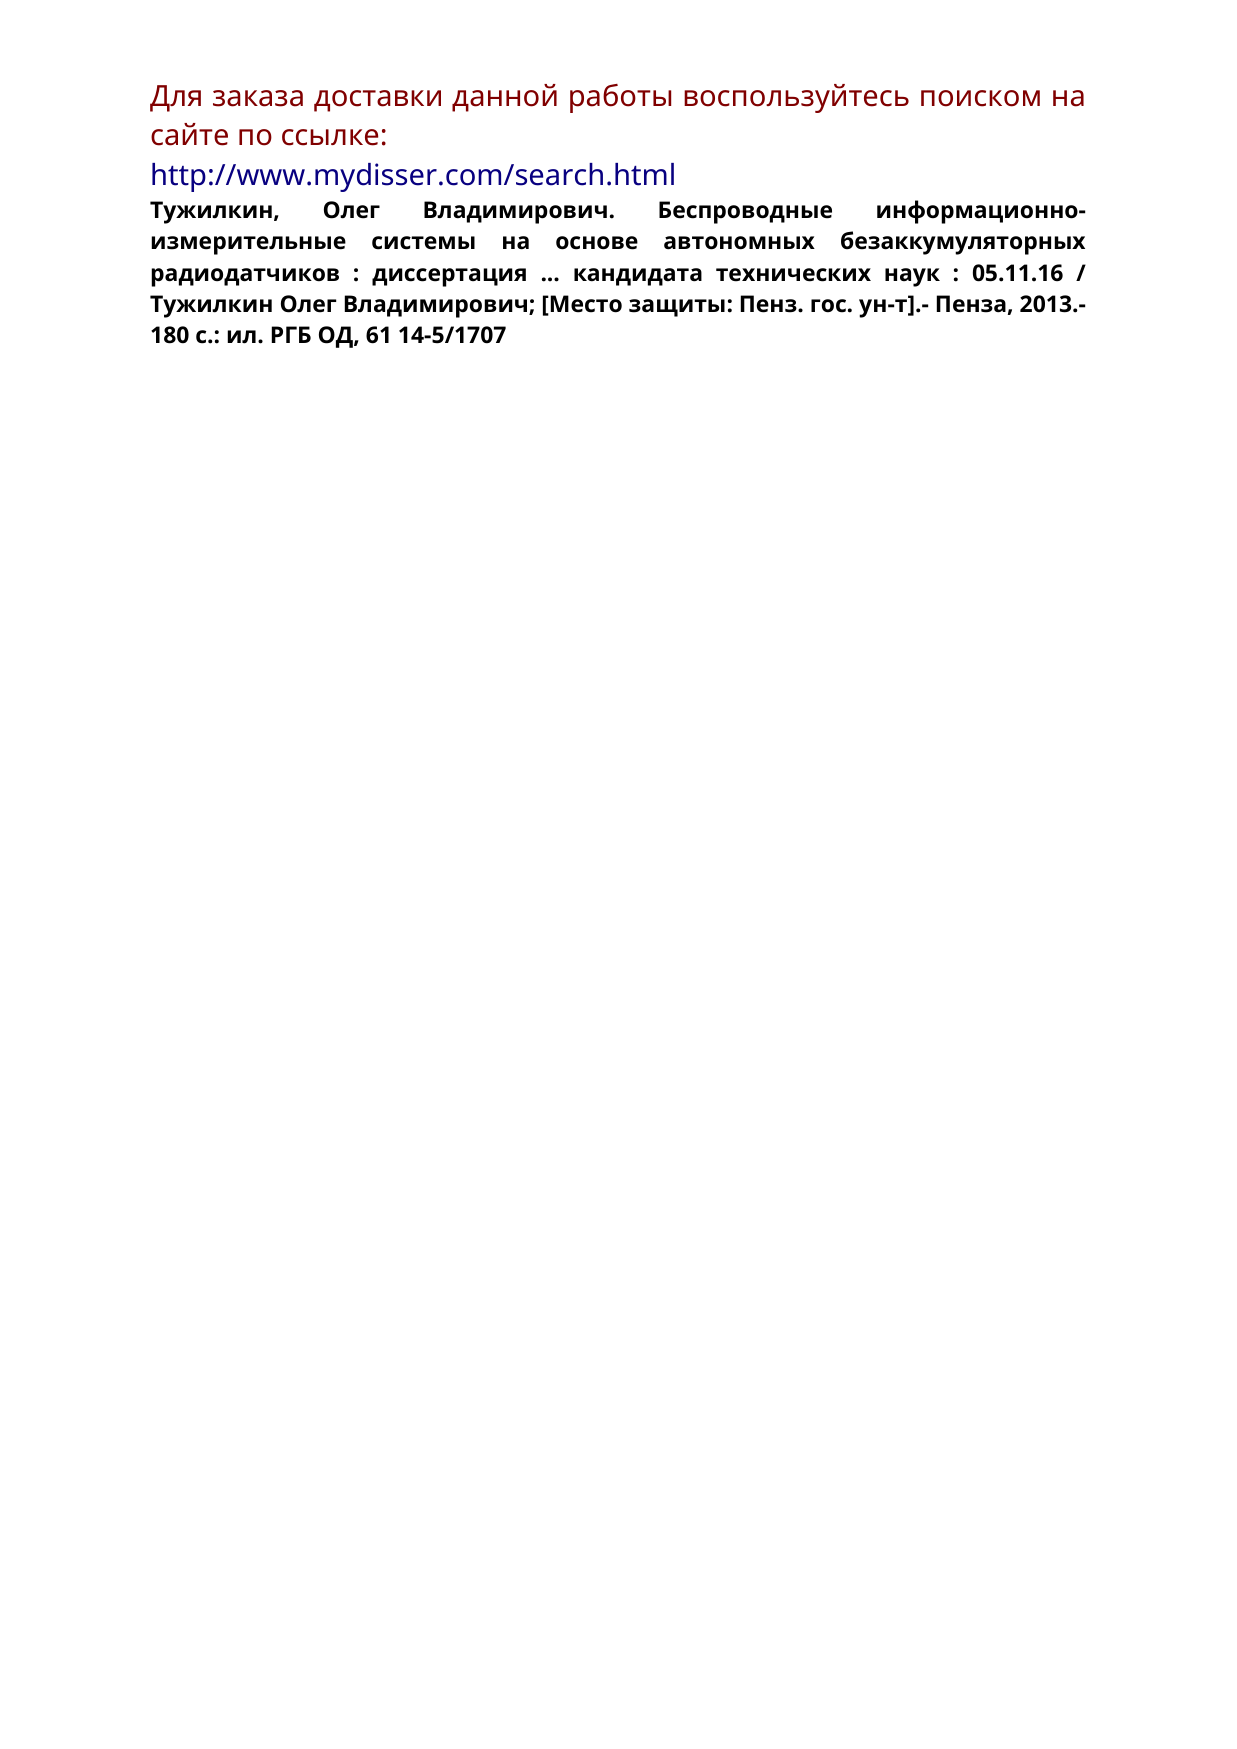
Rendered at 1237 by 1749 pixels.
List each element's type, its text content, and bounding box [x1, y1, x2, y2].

text Тужилкин, Олег Владимирович. Беспроводные информационно-измерительные системы на основе автономных безаккумуляторных радиодатчиков : диссертация ... кандидата технических наук : 05.11.16 / Тужилкин Олег Владимирович; [Место защиты: Пенз. гос. ун-т].- Пенза, 2013.- 180 с.: ил. РГБ ОД, 61 14-5/1707 [150, 194, 1086, 350]
